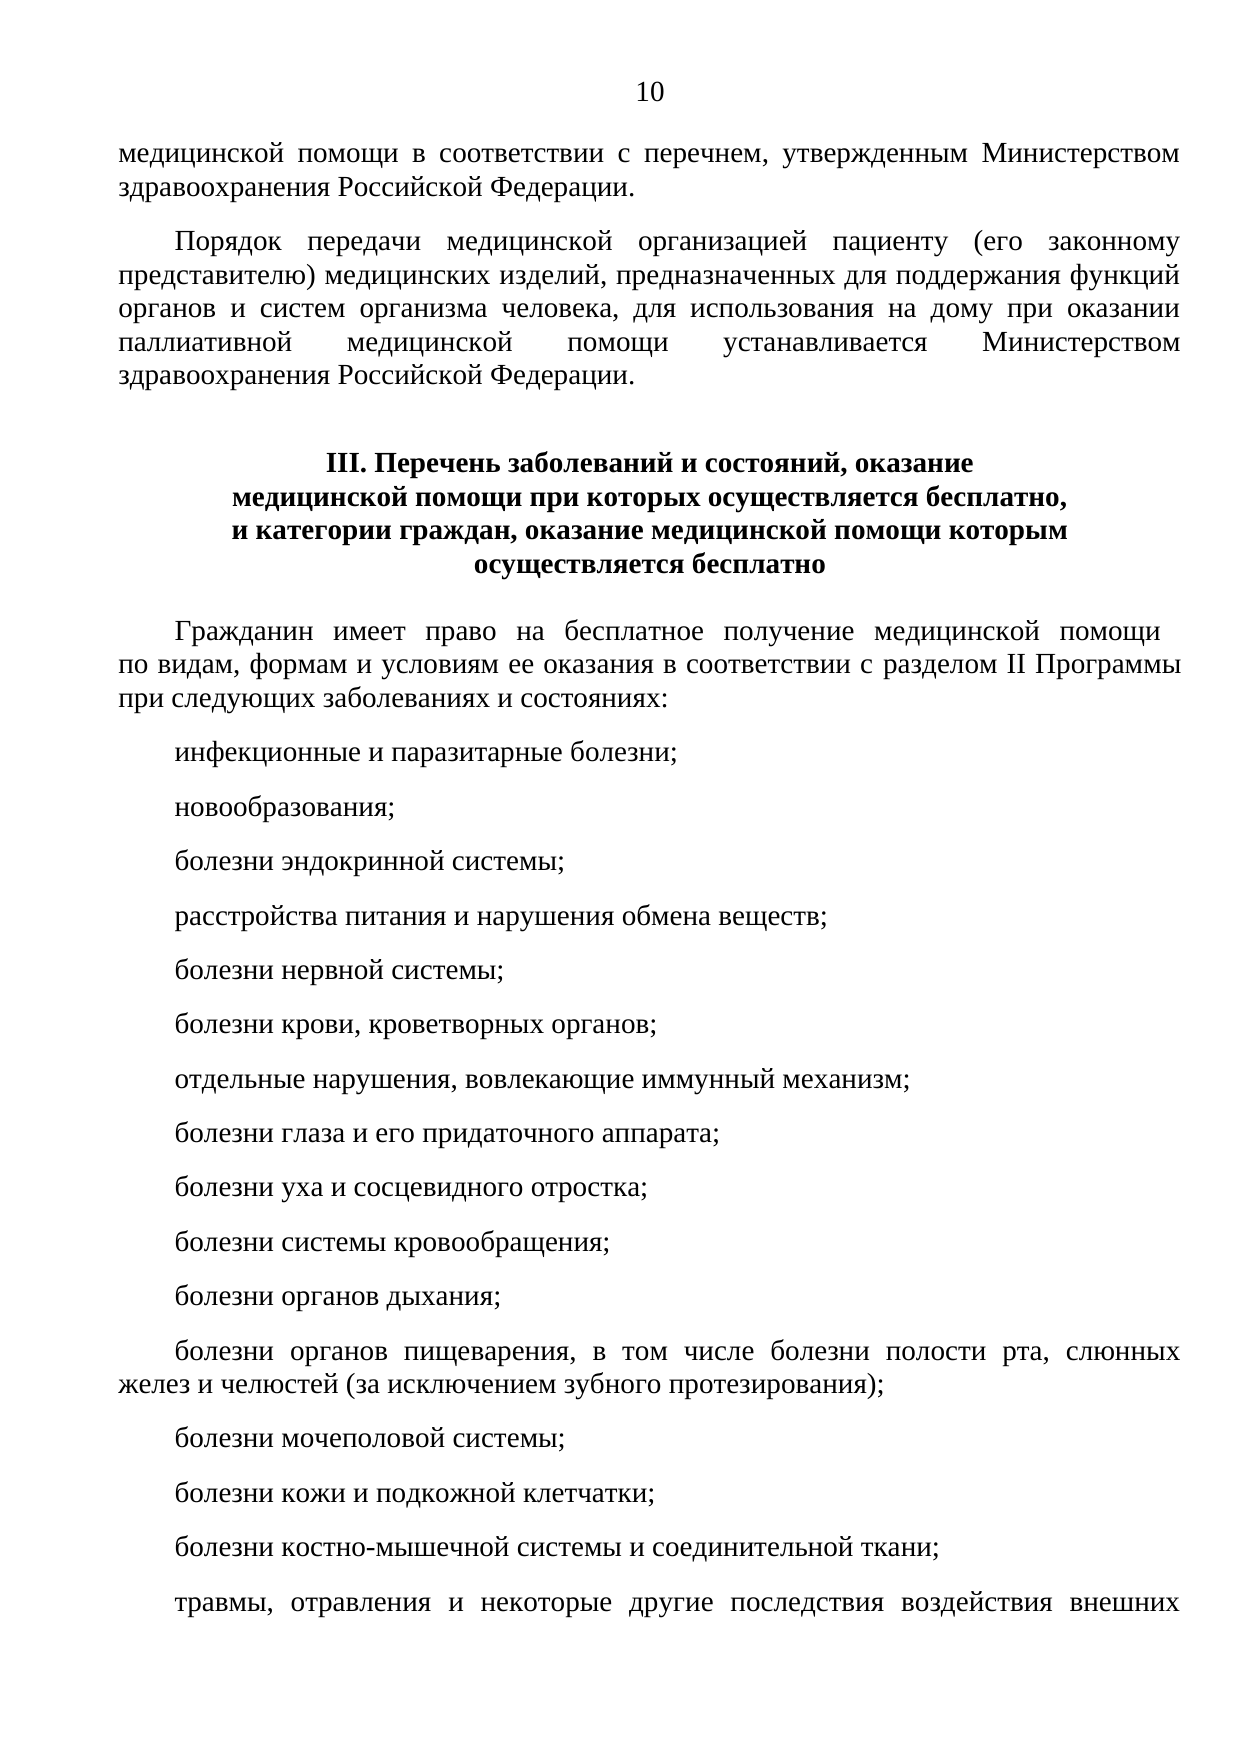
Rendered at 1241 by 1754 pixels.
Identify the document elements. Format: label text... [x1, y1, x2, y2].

text болезни нервной системы; [118, 952, 1181, 986]
text болезни органов дыхания; [118, 1278, 1181, 1312]
text болезни системы кровообращения; [118, 1224, 1181, 1257]
text болезни органов пищеварения, в том числе болезни полости рта, слюнных желез и челюстей (за исключением зубного протезирования); [118, 1333, 1181, 1400]
text отдельные нарушения, вовлекающие иммунный механизм; [118, 1061, 1181, 1094]
text болезни глаза и его придаточного аппарата; [118, 1115, 1181, 1149]
text болезни уха и сосцевидного отростка; [118, 1169, 1181, 1203]
title медицинской помощи при которых осуществляется бесплатно, [118, 479, 1181, 512]
text болезни кожи и подкожной клетчатки; [118, 1475, 1181, 1508]
text болезни крови, кроветворных органов; [118, 1006, 1181, 1040]
text расстройства питания и нарушения обмена веществ; [118, 898, 1181, 931]
title осуществляется бесплатно [118, 546, 1181, 579]
title и категории граждан, оказание медицинской помощи которым [118, 512, 1181, 546]
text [118, 1584, 1181, 1617]
text Порядок передачи медицинской организацией пациенту (его законному представителю) медицинских изделий, предназначенных для поддержания функций органов и систем организма человека, для использования на дому при оказании паллиативной медицинской помощи устанавливается Министерством здравоохранения Российской Федерации. [118, 223, 1181, 391]
text болезни эндокринной системы; [118, 843, 1181, 877]
text Гражданин имеет право на бесплатное получение медицинской помощи по видам, формам и условиям ее оказания в соответствии с разделом II Программы при следующих заболеваниях и состояниях: [118, 613, 1181, 714]
title III. Перечень заболеваний и состояний, оказание [118, 445, 1181, 479]
text новообразования; [118, 789, 1181, 822]
text болезни мочеполовой системы; [118, 1421, 1181, 1454]
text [118, 135, 1181, 202]
text болезни костно-мышечной системы и соединительной ткани; [118, 1529, 1181, 1563]
text инфекционные и паразитарные болезни; [118, 734, 1181, 768]
